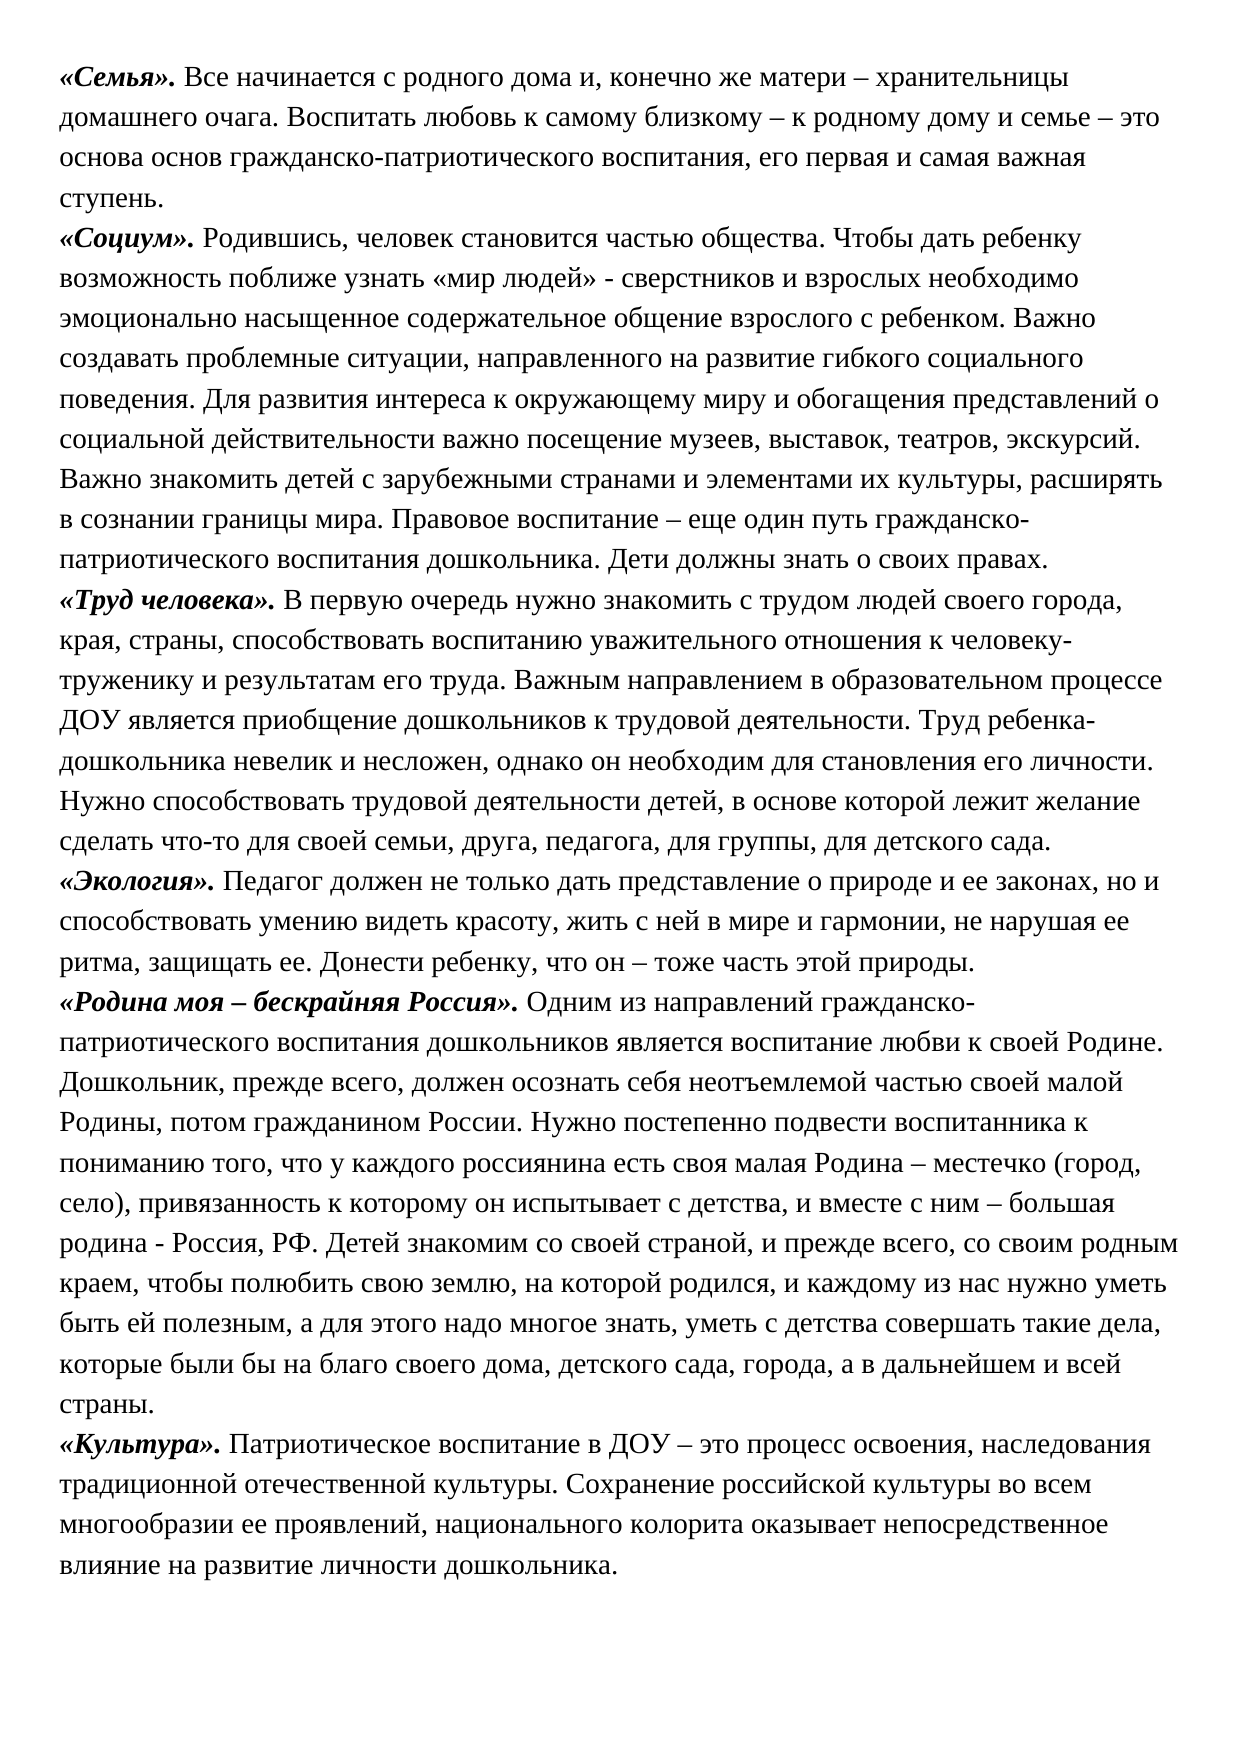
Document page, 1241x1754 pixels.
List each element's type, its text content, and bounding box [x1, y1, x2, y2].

text «Экология». Педагог должен не только дать представление о природе и ее законах, но и способствовать умению видеть красоту, жить с ней в мире и гармонии, не нарушая ее ритма, защищать ее. Донести ребенку, что он – тоже часть этой природы. [59, 863, 1181, 977]
text «Семья». Все начинается с родного дома и, конечно же матери – хранительницы домашнего очага. Воспитать любовь к самому близкому – к родному дому и семье – это основа основ гражданско-патриотического воспитания, его первая и самая важная ступень. [59, 59, 1181, 213]
text «Социум». Родившись, человек становится частью общества. Чтобы дать ребенку возможность поближе узнать «мир людей» - сверстников и взрослых необходимо эмоционально насыщенное содержательное общение взрослого с ребенком. Важно создавать проблемные ситуации, направленного на развитие гибкого социального поведения. Для развития интереса к окружающему миру и обогащения представлений о социальной действительности важно посещение музеев, выставок, театров, экскурсий. [59, 220, 1181, 454]
text «Родина моя – бескрайняя Россия». Одним из направлений гражданско-патриотического воспитания дошкольников является воспитание любви к своей Родине. Дошкольник, прежде всего, должен осознать себя неотъемлемой частью своей малой Родины, потом гражданином России. Нужно постепенно подвести воспитанника к пониманию того, что у каждого россиянина есть своя малая Родина – местечко (город, село), привязанность к которому он испытывает с детства, и вместе с ним – большая родина - Россия, РФ. Детей знакомим со своей страной, и прежде всего, со своим родным краем, чтобы полюбить свою землю, на которой родился, и каждому из нас нужно уметь быть ей полезным, а для этого надо многое знать, уметь с детства совершать такие дела, которые были бы на благо своего дома, детского сада, города, а в дальнейшем и всей страны. [59, 984, 1181, 1419]
text «Труд человека». В первую очередь нужно знакомить с трудом людей своего города, края, страны, способствовать воспитанию уважительного отношения к человеку-труженику и результатам его труда. Важным направлением в образовательном процессе ДОУ является приобщение дошкольников к трудовой деятельности. Труд ребенка-дошкольника невелик и несложен, однако он необходим для становления его личности. Нужно способствовать трудовой деятельности детей, в основе которой лежит желание сделать что-то для своей семьи, друга, педагога, для группы, для детского сада. [59, 582, 1181, 857]
text «Культура». Патриотическое воспитание в ДОУ – это процесс освоения, наследования традиционной отечественной культуры. Сохранение российской культуры во всем многообразии ее проявлений, национального колорита оказывает непосредственное влияние на развитие личности дошкольника. [59, 1426, 1181, 1580]
text Важно знакомить детей с зарубежными странами и элементами их культуры, расширять в сознании границы мира. Правовое воспитание – еще один путь гражданско-патриотического воспитания дошкольника. Дети должны знать о своих правах. [59, 461, 1181, 575]
